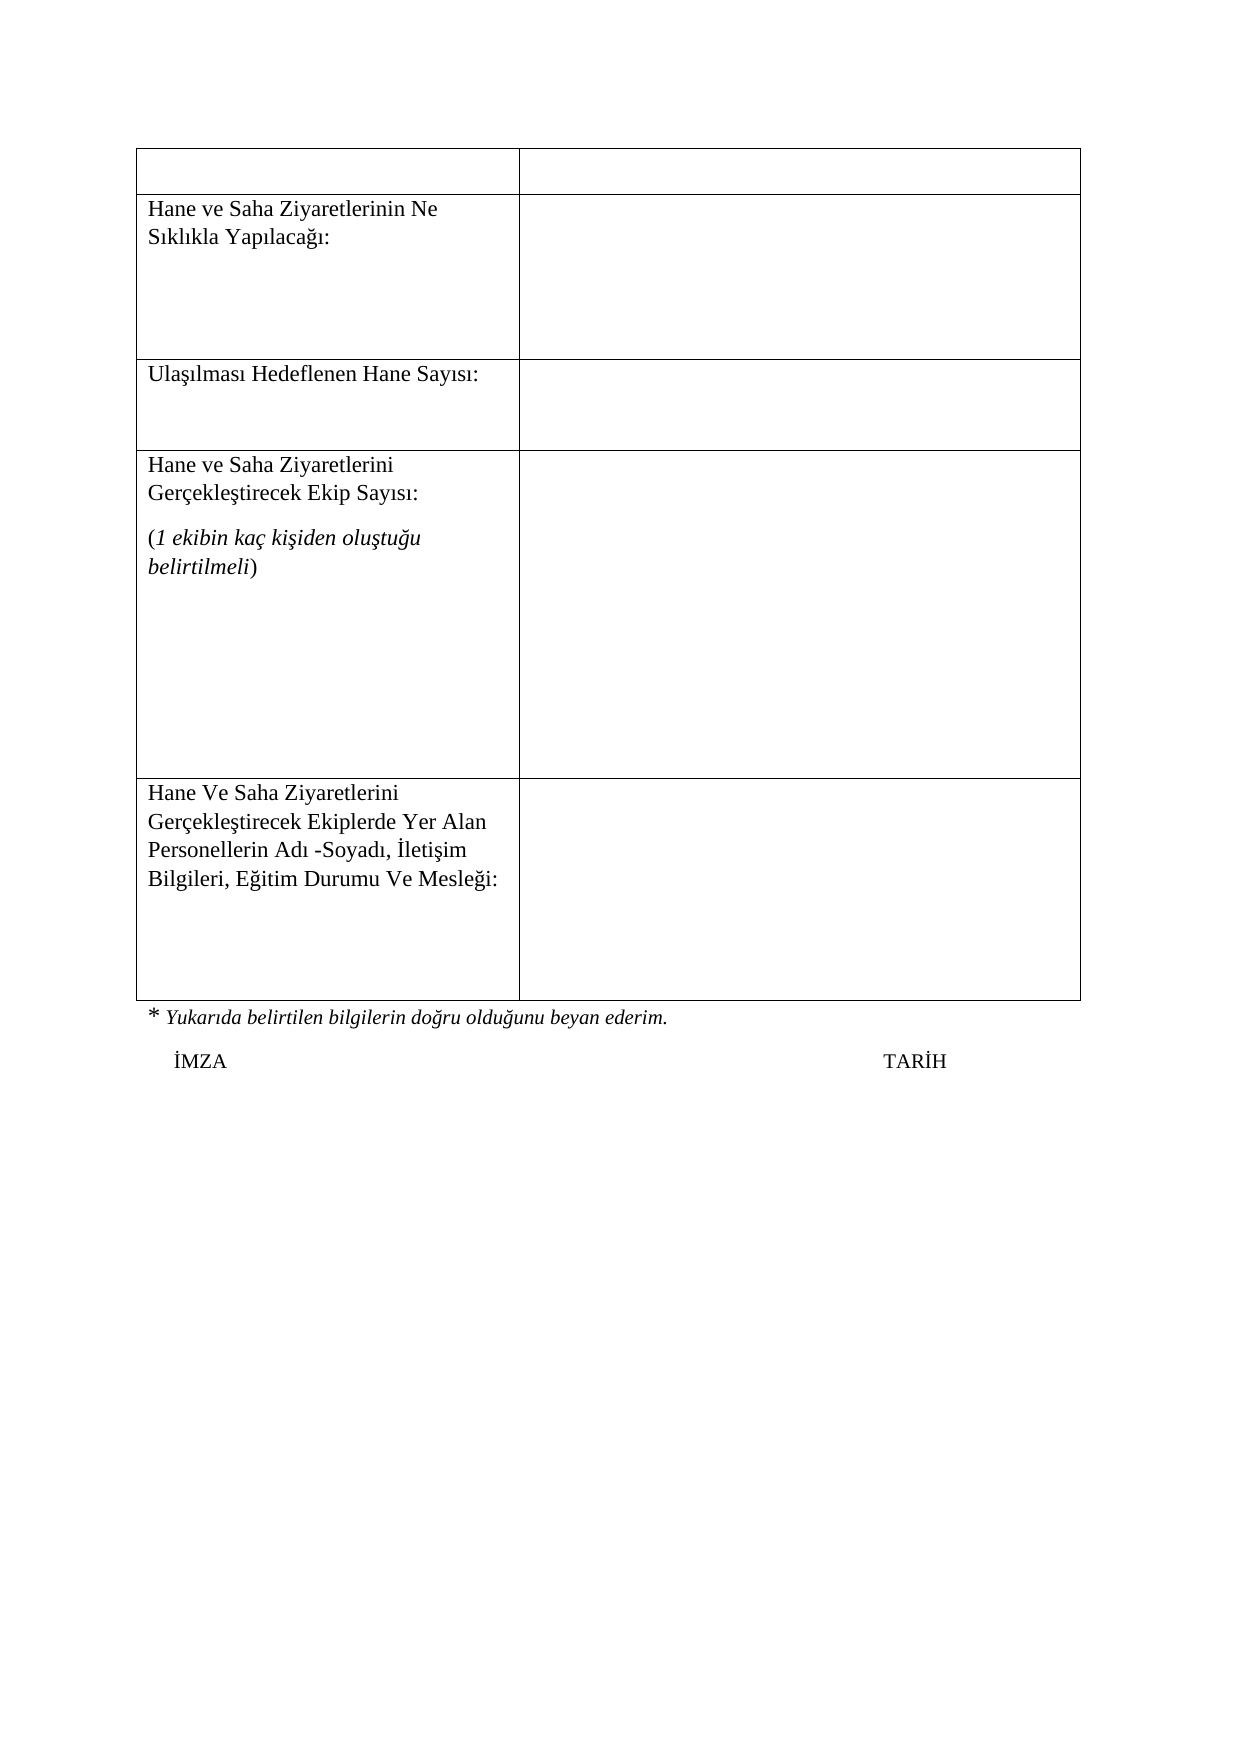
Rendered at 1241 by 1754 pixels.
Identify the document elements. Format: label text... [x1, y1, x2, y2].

table_cell [520, 779, 1080, 1000]
table_cell Hane Ve Saha Ziyaretlerini Gerçekleştirecek Ekiplerde Yer Alan Personellerin Adı -Soyadı, İletişim Bilgileri, Eğitim Durumu Ve Mesleği: [137, 779, 519, 1000]
table_cell [520, 451, 1080, 778]
table_cell [520, 149, 1080, 194]
text İMZA TARİH [148, 1049, 1093, 1073]
table_cell [520, 195, 1080, 358]
table_cell Hane ve Saha Ziyaretlerinin Ne Sıklıkla Yapılacağı: [137, 195, 519, 358]
text * Yukarıda belirtilen bilgilerin doğru olduğunu beyan ederim. [148, 1001, 1093, 1030]
table_cell Hane ve Saha Ziyaretlerini Gerçekleştirecek Ekip Sayısı: (1 ekibin kaç kişiden oluştuğu belirtilmeli) [137, 451, 519, 778]
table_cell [137, 149, 519, 194]
table_cell Ulaşılması Hedeflenen Hane Sayısı: [137, 360, 519, 450]
table_cell [520, 360, 1080, 450]
